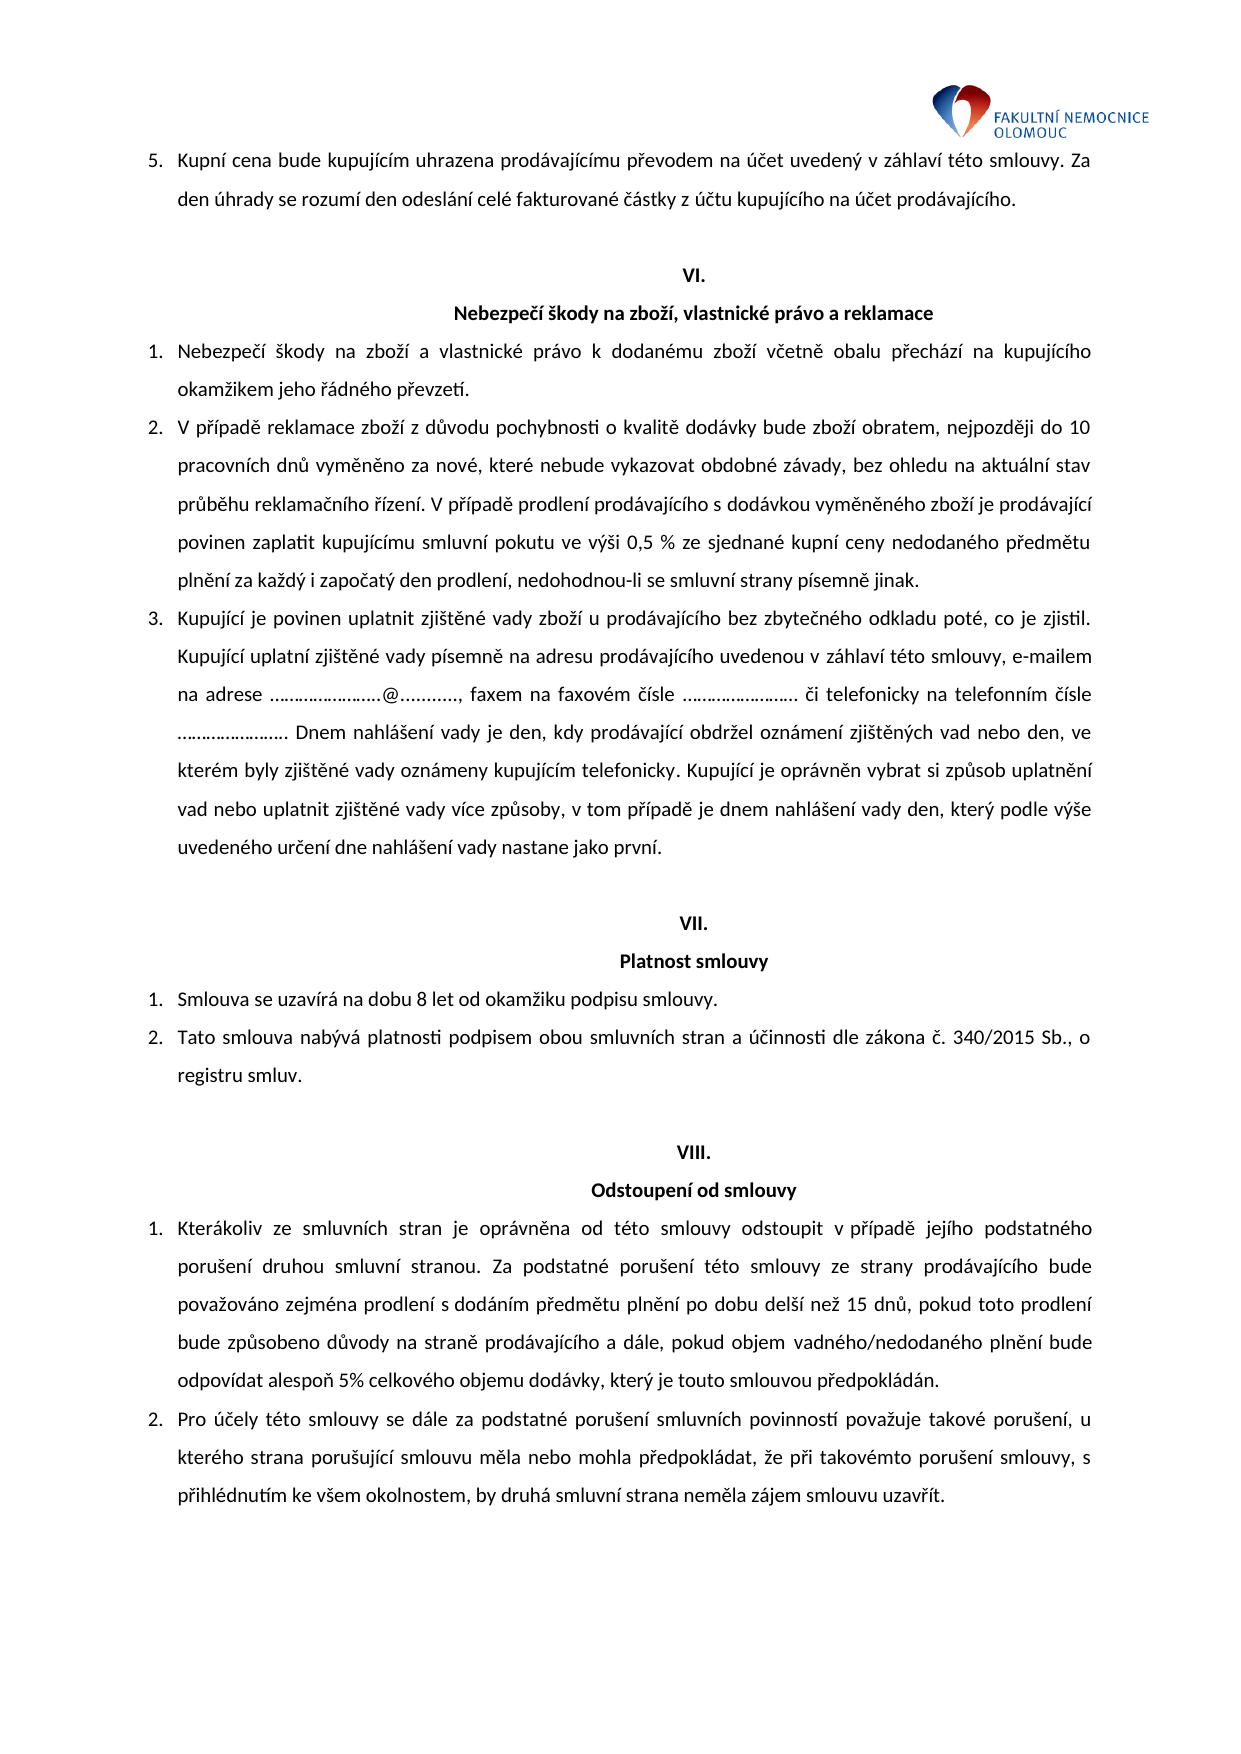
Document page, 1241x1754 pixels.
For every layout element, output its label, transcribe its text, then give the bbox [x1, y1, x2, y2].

list 3. Kupující je povinen uplatnit zjištěné vady zboží u prodávajícího bez zbytečného odkladu poté, co je zjistil. Kupující uplatní zjištěné vady písemně na adresu prodávajícího uvedenou v záhlaví této smlouvy, e-mailem na adrese , faxem na faxovém čísle či telefonicky na telefonním čísle Dnem nahlášení vady je den, kdy prodávající obdržel oznámení zjištěných vad nebo den, ve kterém byly zjištěné vady oznámeny kupujícím telefonicky. Kupující je oprávněn vybrat si způsob uplatnění vad nebo uplatnit zjištěné vady více způsoby, v tom případě je dnem nahlášení vady den, který podle výše uvedeného určení dne nahlášení vady nastane jako první. [148, 605, 1093, 859]
list Tato smlouva nabývá platnosti podpisem obou smluvních stran a účinnosti dle zákona č. 340/2015 Sb., o registru smluv. [148, 1024, 1093, 1088]
text Odstoupení od smlouvy [251, 1177, 1093, 1202]
text VIII. [251, 1139, 1093, 1164]
list 2. V případě reklamace zboží z důvodu pochybnosti o kvalitě dodávky bude zboží obratem, nejpozději do 10 pracovních dnů vyměněno za nové, které nebude vykazovat obdobné závady, bez ohledu na aktuální stav průběhu reklamačního řízení. V případě prodlení prodávajícího s dodávkou vyměněného zboží je prodávající povinen zaplatit kupujícímu smluvní pokutu ve výši 0,5 % ze sjednané kupní ceny nedodaného předmětu plnění za každý i započatý den prodlení, nedohodnou-li se smluvní strany písemně jinak. [148, 414, 1093, 592]
text Platnost smlouvy [251, 948, 1093, 974]
text VI. [251, 262, 1093, 287]
list 1. Nebezpečí škody na zboží a vlastnické právo k dodanému zboží včetně obalu přechází na kupujícího okamžikem jeho řádného převzetí. [148, 338, 1093, 402]
text VII. [251, 910, 1093, 936]
text Nebezpečí škody na zboží, vlastnické právo a reklamace [251, 300, 1093, 326]
list 5. Kupní cena bude kupujícím uhrazena prodávajícímu převodem na účet uvedený v záhlaví této smlouvy. Za den úhrady se rozumí den odeslání celé fakturované částky z účtu kupujícího na účet prodávajícího. [148, 148, 1093, 211]
list 2. Pro účely této smlouvy se dále za podstatné porušení smluvních povinností považuje takové porušení, u kterého strana porušující smlouvu měla nebo mohla předpokládat, že při takovémto porušení smlouvy, s přihlédnutím ke všem okolnostem, by druhá smluvní strana neměla zájem smlouvu uzavřít. [148, 1406, 1093, 1507]
list 1. Kterákoliv ze smluvních stran je oprávněna od této smlouvy odstoupit v případě jejího podstatného porušení druhou smluvní stranou. Za podstatné porušení této smlouvy ze strany prodávajícího bude považováno zejména prodlení s dodáním předmětu plnění po dobu delší než 15 dnů, pokud toto prodlení bude způsobeno důvody na straně prodávajícího a dále, pokud objem vadného/nedodaného plnění bude odpovídat alespoň 5% celkového objemu dodávky, který je touto smlouvou předpokládán. [148, 1215, 1093, 1393]
list Smlouva se uzavírá na dobu 8 let od okamžiku podpisu smlouvy. [148, 986, 1093, 1012]
